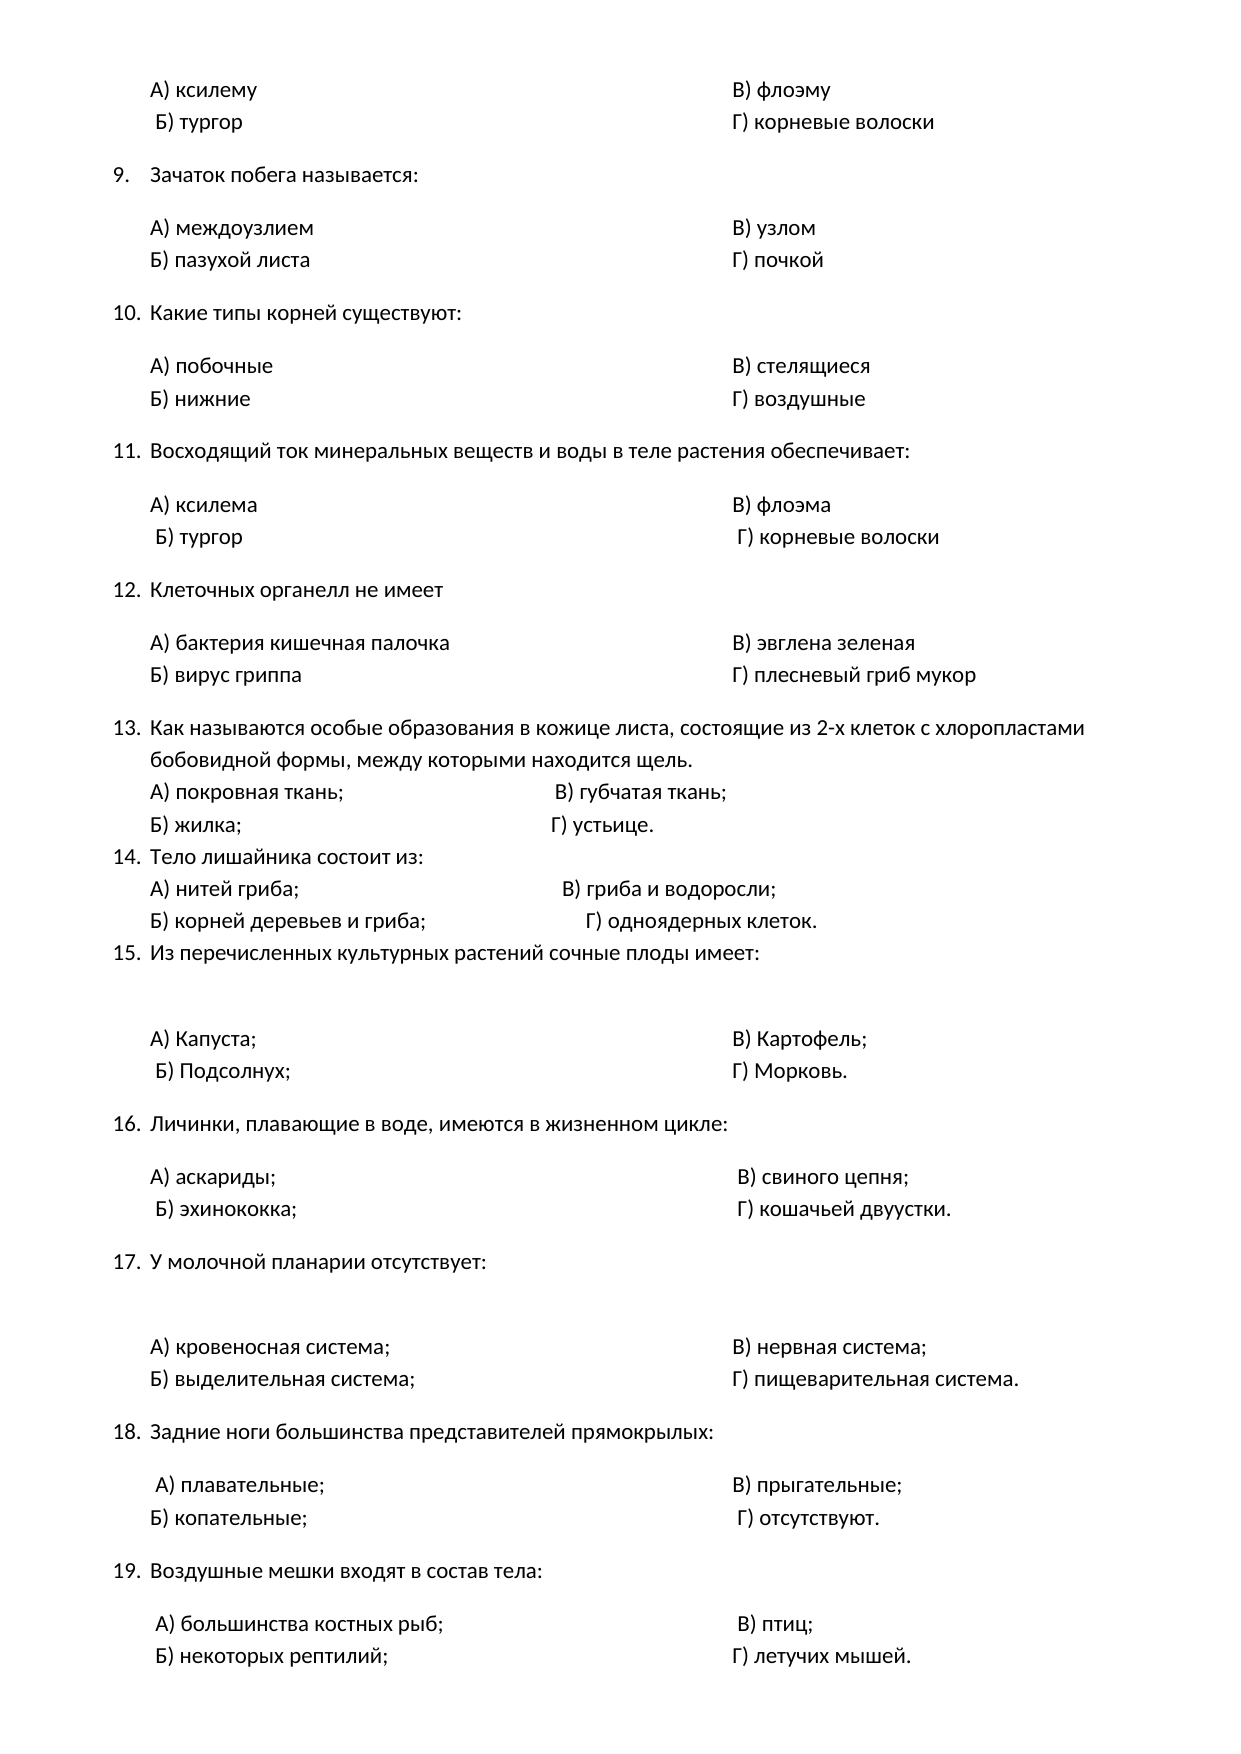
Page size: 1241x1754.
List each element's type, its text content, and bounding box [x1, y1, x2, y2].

list Г) отсутствуют. [732, 1503, 1165, 1531]
list А) бактерия кишечная палочка [150, 628, 583, 656]
list А) кровеносная система; [150, 1332, 583, 1360]
list В) флоэма [732, 490, 1165, 518]
list В) нервная система; [732, 1332, 1165, 1360]
list В) Картофель; [732, 1024, 1165, 1052]
list Б) выделительная система; [150, 1364, 583, 1392]
list Г) плесневый гриб мукор [732, 660, 1165, 688]
list Личинки, плавающие в воде, имеются в жизненном цикле: [112, 1109, 1165, 1137]
list Воздушные мешки входят в состав тела: [112, 1556, 1165, 1584]
list А) Капуста; [150, 1024, 583, 1052]
list А) большинства костных рыб; [150, 1609, 583, 1637]
list Клеточных органелл не имеет [112, 575, 1165, 603]
list Г) пищеварительная система. [732, 1364, 1165, 1392]
list В) флоэму [732, 75, 1165, 103]
list Как называются особые образования в кожице листа, состоящие из 2-х клеток с хлоропластами бобовидной формы, между которыми находится щель. [112, 713, 1165, 773]
list А) ксилема [150, 490, 583, 518]
list А) междоузлием [150, 213, 583, 241]
list Задние ноги большинства представителей прямокрылых: [112, 1417, 1165, 1446]
list Б) корней деревьев и гриба; Г) одноядерных клеток. [150, 906, 1165, 934]
list Из перечисленных культурных растений сочные плоды имеет: [112, 938, 1165, 966]
list В) узлом [732, 213, 1165, 241]
list Г) воздушные [732, 384, 1165, 412]
list У молочной планарии отсутствует: [112, 1247, 1165, 1275]
list А) ксилему [150, 75, 583, 103]
list Тело лишайника состоит из: [112, 842, 1165, 870]
list В) эвглена зеленая [732, 628, 1165, 656]
list А) плавательные; [150, 1471, 583, 1498]
list Б) тургор [150, 107, 583, 135]
list Г) корневые волоски [732, 522, 1165, 550]
list Г) кошачьей двуустки. [732, 1194, 1165, 1222]
list Какие типы корней существуют: [112, 298, 1165, 326]
list В) прыгательные; [732, 1471, 1165, 1498]
list Г) Морковь. [732, 1056, 1165, 1084]
list А) побочные [150, 351, 583, 379]
list Б) Подсолнух; [150, 1056, 583, 1084]
list Г) летучих мышей. [732, 1641, 1165, 1669]
list Восходящий ток минеральных веществ и воды в теле растения обеспечивает: [112, 437, 1165, 465]
list В) птиц; [732, 1609, 1165, 1637]
list А) покровная ткань; В) губчатая ткань; [150, 777, 1165, 806]
list Б) вирус гриппа [150, 660, 583, 688]
list Б) эхинококка; [150, 1194, 583, 1222]
list Б) нижние [150, 384, 583, 412]
list Б) тургор [150, 522, 583, 550]
list Г) почкой [732, 245, 1165, 273]
list В) стелящиеся [732, 351, 1165, 379]
list А) аскариды; [150, 1162, 583, 1190]
list Б) жилка; Г) устьице. [150, 810, 1165, 838]
list А) нитей гриба; В) гриба и водоросли; [150, 874, 1165, 902]
list В) свиного цепня; [732, 1162, 1165, 1190]
list Б) некоторых рептилий; [150, 1641, 583, 1669]
list Зачаток побега называется: [112, 160, 1165, 188]
list Г) корневые волоски [732, 107, 1165, 135]
list Б) копательные; [150, 1503, 583, 1531]
list Б) пазухой листа [150, 245, 583, 273]
